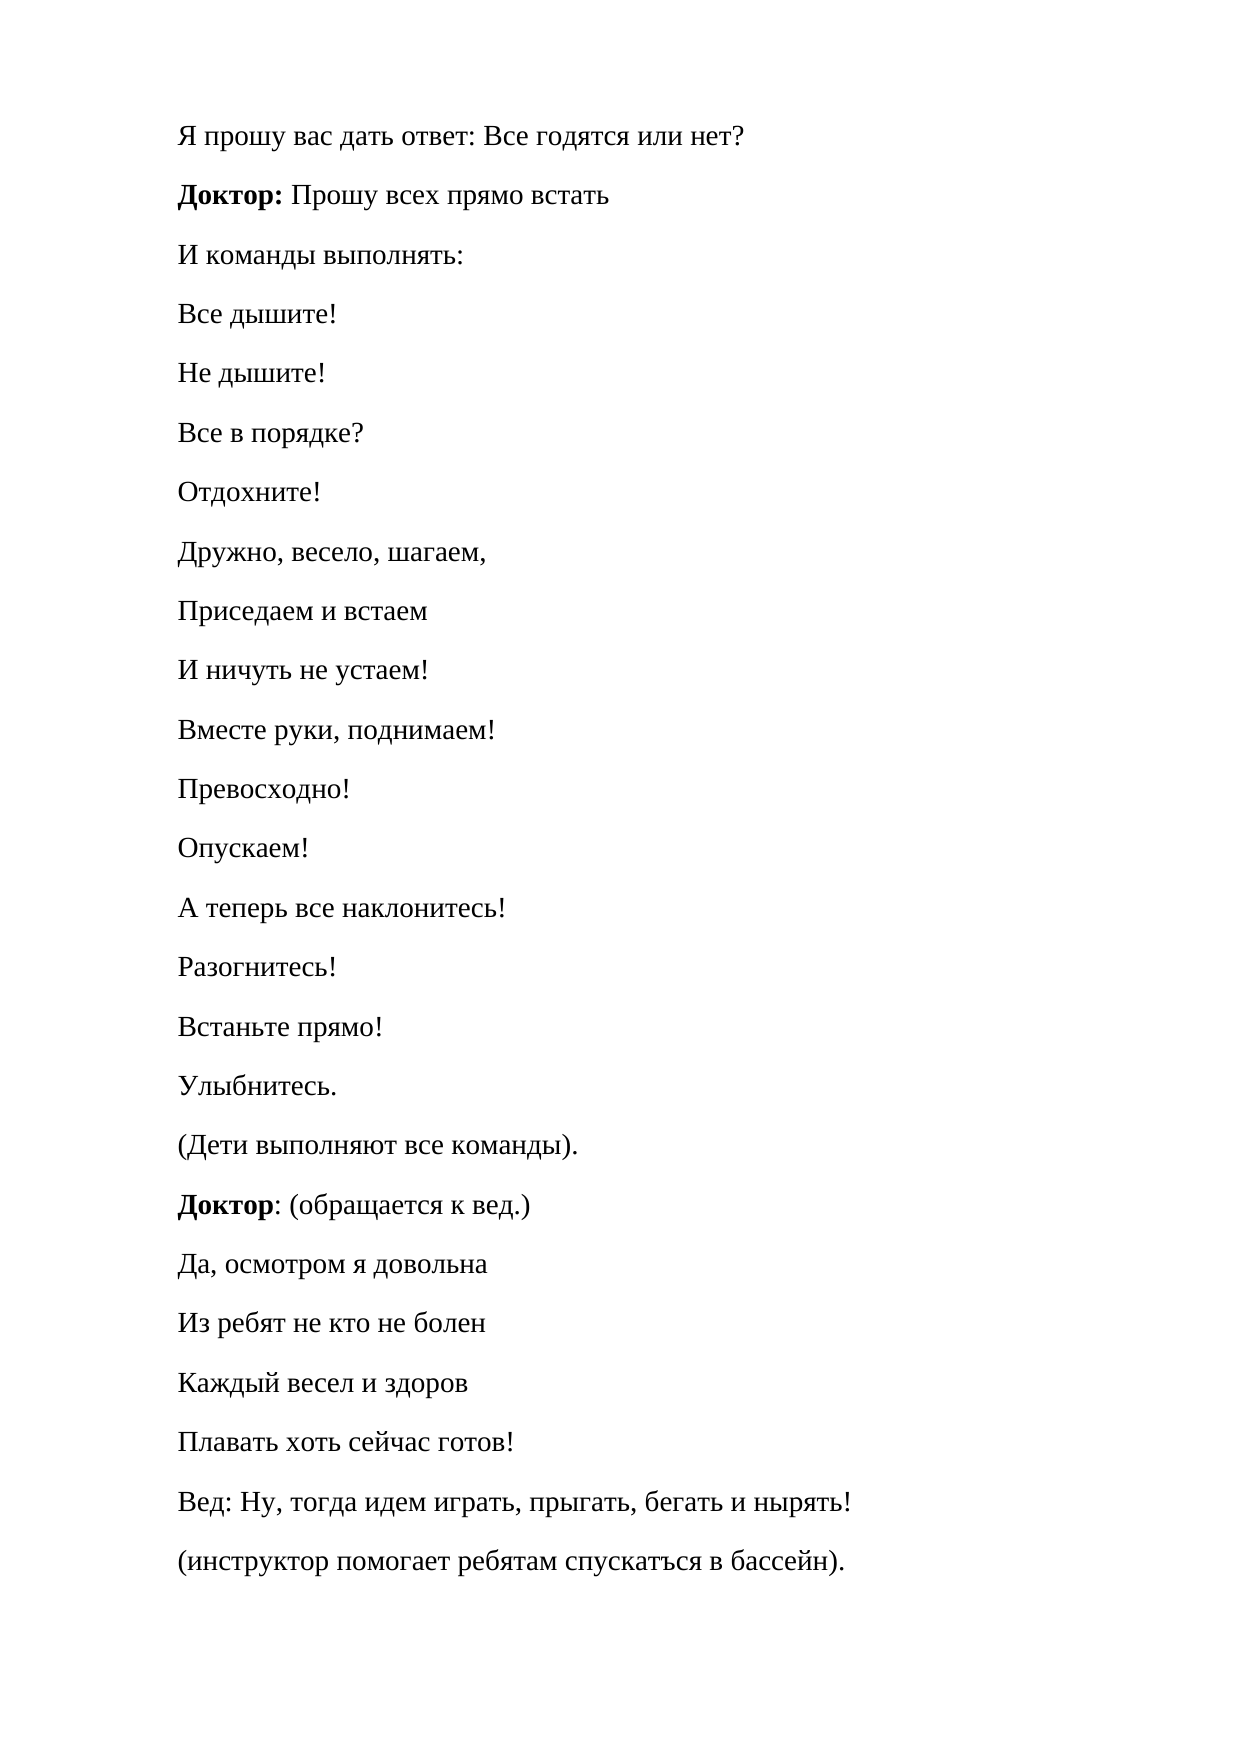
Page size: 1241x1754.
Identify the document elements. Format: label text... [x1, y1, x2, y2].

text Я прошу вас дать ответ: Все годятся или нет? [177, 118, 1152, 152]
text Доктор: Прошу всех прямо встать [177, 177, 1152, 211]
text Из ребят не кто не болен [177, 1306, 1152, 1339]
text Каждый весел и здоров [177, 1365, 1152, 1398]
text Все дышите! [177, 296, 1152, 330]
text Да, осмотром я довольна [177, 1246, 1152, 1280]
text (инструктор помогает ребятам спускатъся в бассейн). [177, 1543, 1152, 1577]
text Улыбнитесь. [177, 1068, 1152, 1102]
text А теперь все наклонитесь! [177, 890, 1152, 923]
text Разогнитесь! [177, 949, 1152, 983]
text Не дышите! [177, 356, 1152, 389]
text Доктор: (обращается к вед.) [177, 1187, 1152, 1220]
text Приседаем и встаем [177, 593, 1152, 627]
text (Дети выполняют все команды). [177, 1127, 1152, 1161]
text Отдохните! [177, 474, 1152, 508]
text Вед: Ну, тогда идем играть, прыгать, бегать и нырять! [177, 1484, 1152, 1517]
text Вместе руки, поднимаем! [177, 712, 1152, 745]
text Дружно, весело, шагаем, [177, 534, 1152, 567]
text Все в порядке? [177, 415, 1152, 448]
text И команды выполнять: [177, 237, 1152, 270]
text И ничуть не устаем! [177, 652, 1152, 686]
text Плавать хоть сейчас готов! [177, 1424, 1152, 1458]
text Опускаем! [177, 831, 1152, 864]
text Встаньте прямо! [177, 1009, 1152, 1042]
text Превосходно! [177, 771, 1152, 805]
